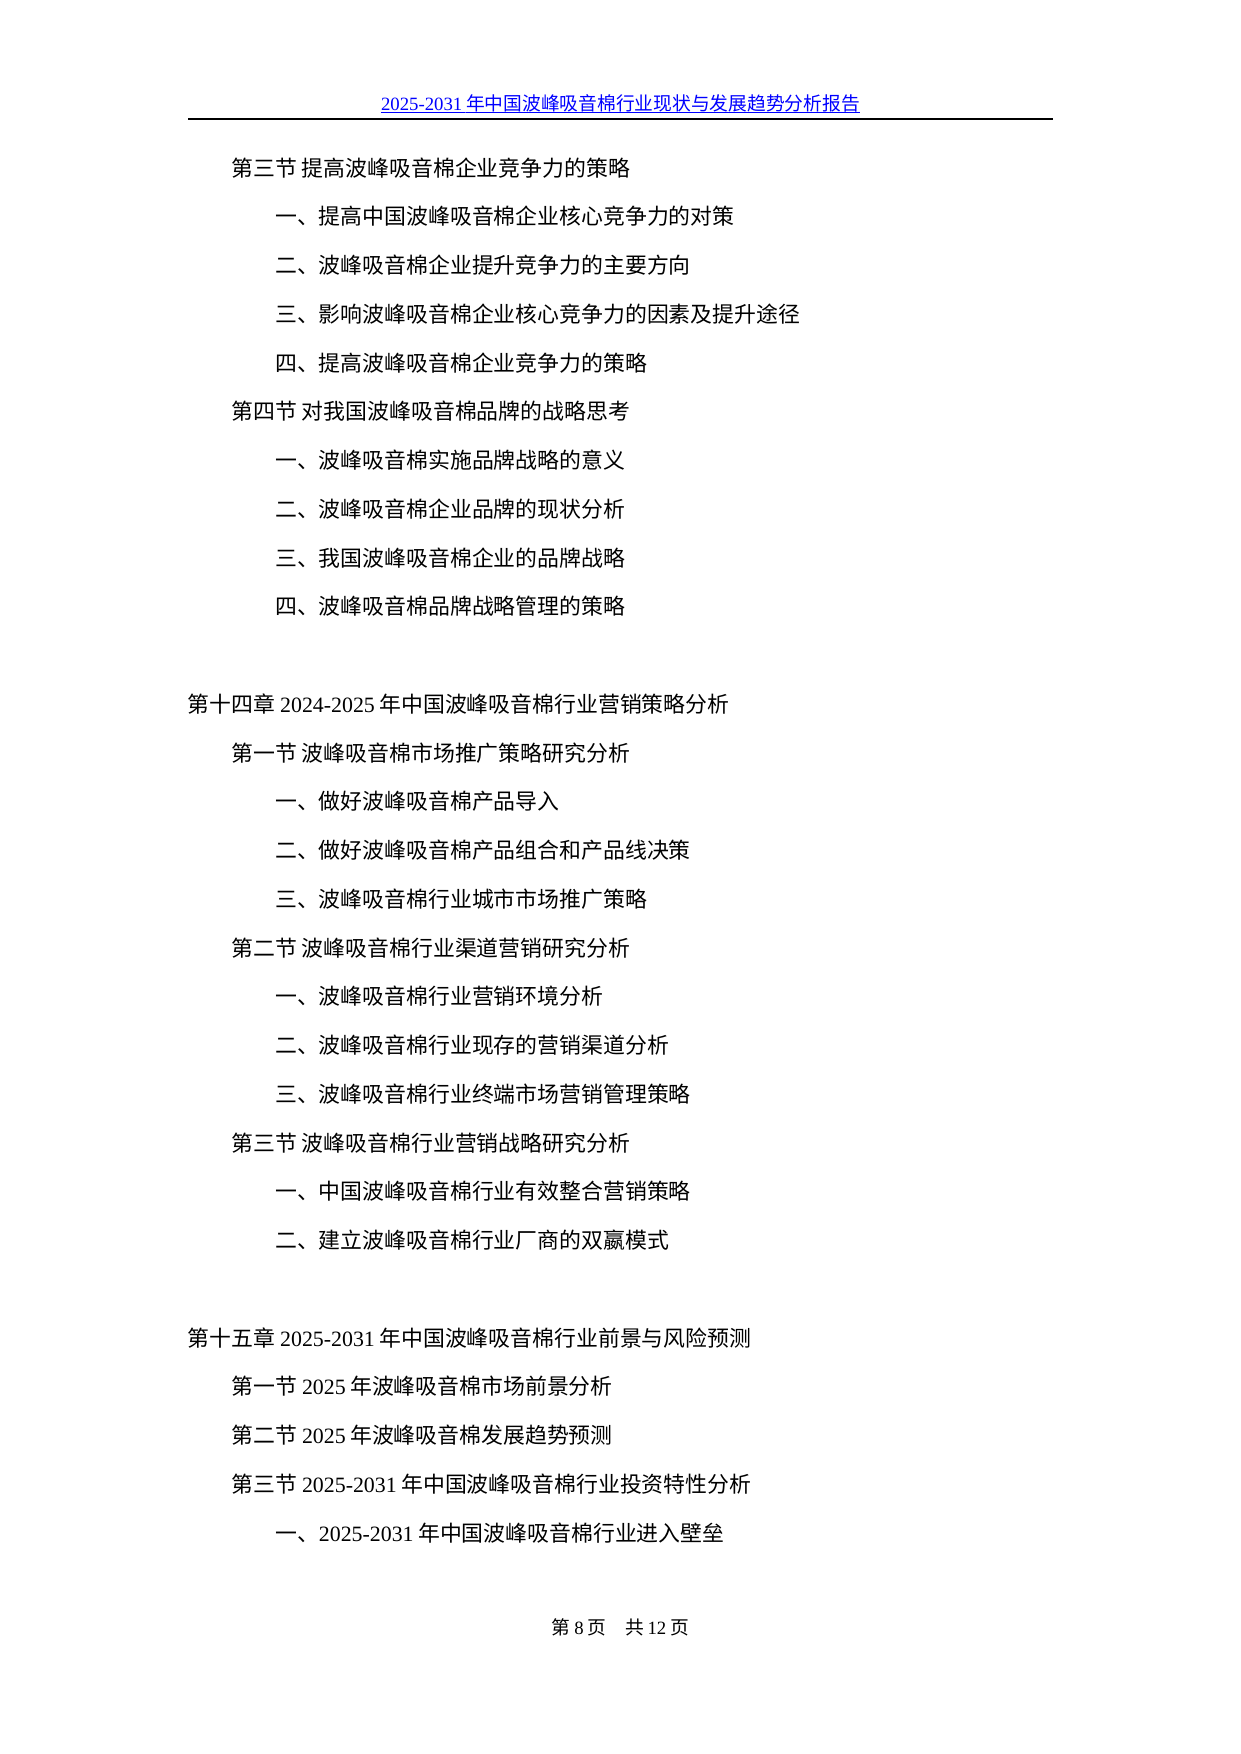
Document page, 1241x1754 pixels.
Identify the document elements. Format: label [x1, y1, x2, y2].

text [187, 150, 1053, 1548]
